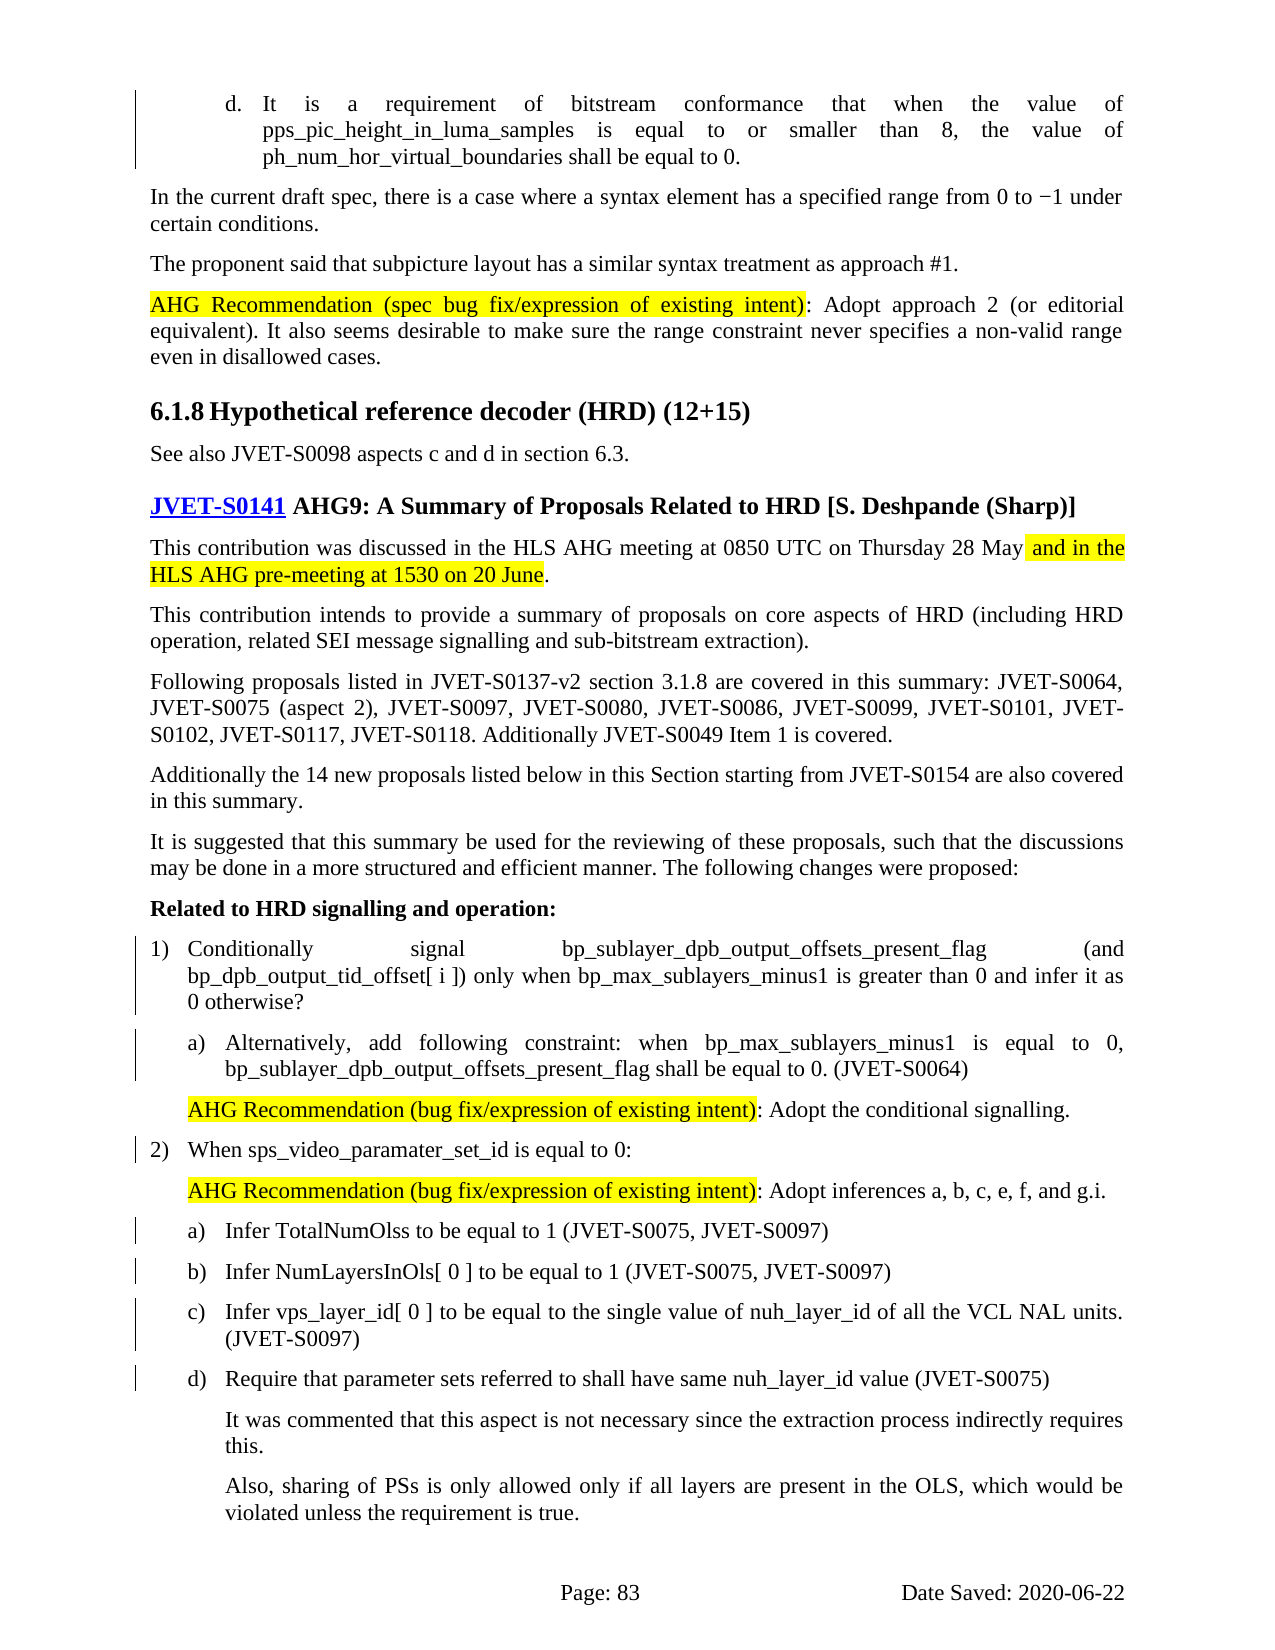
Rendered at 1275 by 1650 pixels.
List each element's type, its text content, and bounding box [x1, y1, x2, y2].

text Also, sharing of PSs is only allowed only if all layers are present in the OLS, which would be violated unless the requirement is true. [225, 1472, 1125, 1525]
text AHG Recommendation (bug fix/expression of existing intent): Adopt inferences a, b, c, e, f, and g.i. [757, 1177, 1125, 1203]
list It is a requirement of bitstream conformance that when the value of pps_pic_height_in_luma_samples is equal to or smaller than 8, the value of ph_num_hor_virtual_boundaries shall be equal to 0. [225, 90, 1125, 169]
text AHG Recommendation (bug fix/expression of existing intent): Adopt the conditional signalling. [757, 1096, 1125, 1122]
text AHG Recommendation (spec bug fix/expression of existing intent): Adopt approach 2 (or editorial equivalent). It also seems desirable to make sure the range constraint never specifies a non-valid range even in disallowed cases. [150, 291, 1125, 370]
list Conditionally signal bp_sublayer_dpb_output_offsets_present_flag (and bp_dpb_output_tid_offset[ i ]) only when bp_max_sublayers_minus1 is greater than 0 and infer it as 0 otherwise? [150, 936, 1125, 1014]
list Infer NumLayersInOls[ 0 ] to be equal to 1 (JVET-S0075, JVET-S0097) [187, 1258, 1125, 1284]
subtitle Hypothetical reference decoder (HRD) (12+15) [150, 395, 1125, 426]
list Infer vps_layer_id[ 0 ] to be equal to the single value of nuh_layer_id of all the VCL NAL units. (JVET-S0097) [187, 1298, 1125, 1351]
text See also JVET-S0098 aspects c and d in section 3.3. [150, 440, 1125, 466]
text This contribution was discussed in the HLS AHG meeting at 0850 UTC on Thursday 28 May and in the HLS AHG pre-meeting at 1530 on 20 June. [150, 534, 1125, 587]
text Additionally the 14 new proposals listed below in this Section starting from JVET-S0154 are also covered in this summary. [150, 761, 1125, 814]
text The proponent said that subpicture layout has a similar syntax treatment as approach #1. [150, 250, 1125, 276]
list Require that parameter sets referred to shall have same nuh_layer_id value (JVET-S0075) [187, 1365, 1125, 1391]
text In the current draft spec, there is a case where a syntax element has a specified range from 0 to −1 under certain conditions. [150, 183, 1125, 236]
subtitle JVET-S0141 AHG9: A Summary of Proposals Related to HRD [S. Deshpande (Sharp)] [150, 491, 1125, 520]
text Following proposals listed in JVET-S0137-v2 section 3.1.8 are covered in this summary: JVET-S0064, JVET-S0075 (aspect 2), JVET-S0097, JVET-S0080, JVET-S0086, JVET-S0099, JVET-S0101, JVET-S0102, JVET-S0117, JVET-S0118. Additionally JVET-S0049 Item 1 is covered. [150, 668, 1125, 747]
text Related to HRD signalling and operation: [150, 895, 1125, 921]
list When sps_video_paramater_set_id is equal to 0: [150, 1136, 1125, 1162]
text It is suggested that this summary be used for the reviewing of these proposals, such that the discussions may be done in a more structured and efficient manner. The following changes were proposed: [150, 828, 1125, 881]
list Alternatively, add following constraint: when bp_max_sublayers_minus1 is equal to 0, bp_sublayer_dpb_output_offsets_present_flag shall be equal to 0. (JVET-S0064) [187, 1029, 1125, 1081]
text This contribution intends to provide a summary of proposals on core aspects of HRD (including HRD operation, related SEI message signalling and sub-bitstream extraction). [150, 601, 1125, 654]
text It was commented that this aspect is not necessary since the extraction process indirectly requires this. [225, 1406, 1125, 1458]
list Infer TotalNumOlss to be equal to 1 (JVET-S0075, JVET-S0097) [187, 1217, 1125, 1243]
